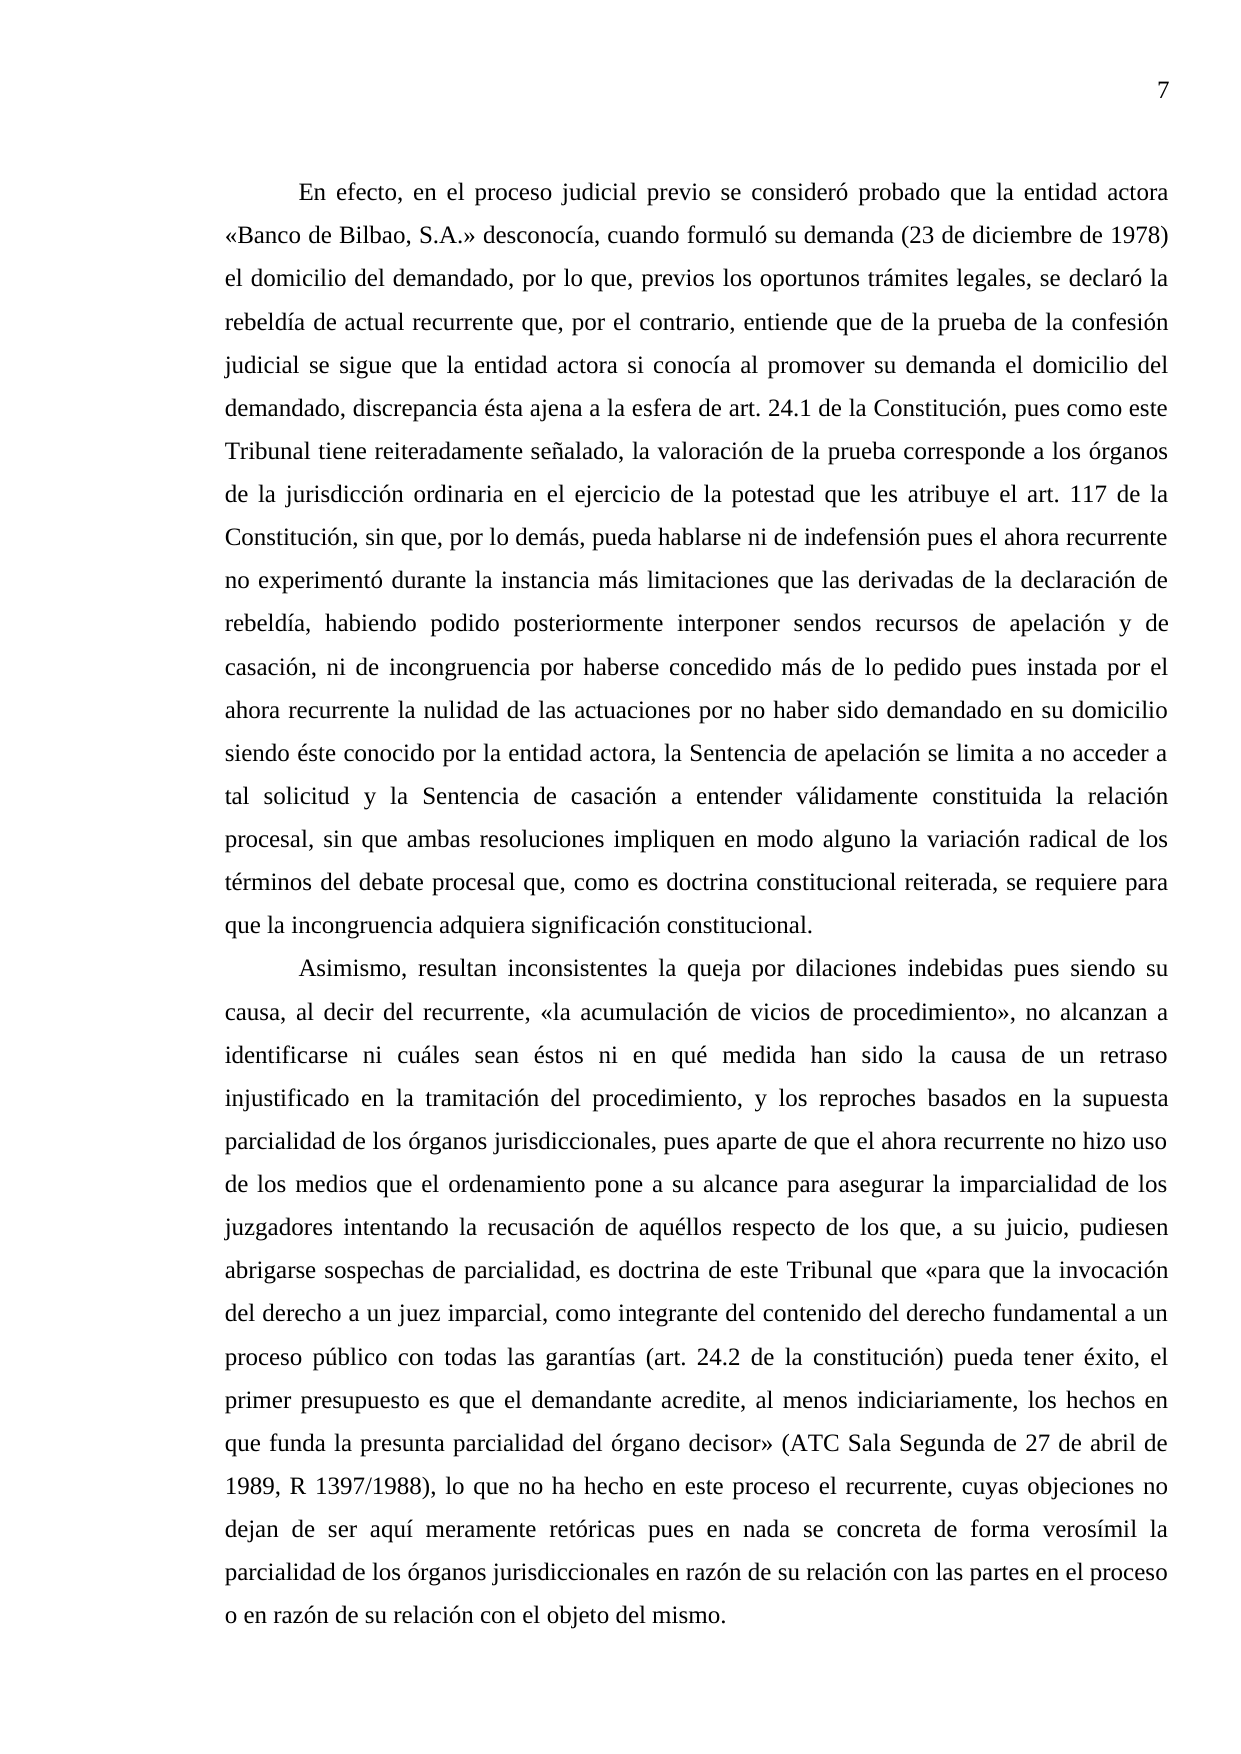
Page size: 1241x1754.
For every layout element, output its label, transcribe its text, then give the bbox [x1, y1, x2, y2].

text En efecto, en el proceso judicial previo se consideró probado que la entidad actora «Banco de Bilbao, S.A.» desconocía, cuando formuló su demanda (23 de diciembre de 1978) el domicilio del demandado, por lo que, previos los oportunos trámites legales, se declaró la rebeldía de actual recurrente que, por el contrario, entiende que de la prueba de la confesión judicial se sigue que la entidad actora si conocía al promover su demanda el domicilio del demandado, discrepancia ésta ajena a la esfera de art. 24.1 de la Constitución, pues como este Tribunal tiene reiteradamente señalado, la valoración de la prueba corresponde a los órganos de la jurisdicción ordinaria en el ejercicio de la potestad que les atribuye el art. 117 de la Constitución, sin que, por lo demás, pueda hablarse ni de indefensión pues el ahora recurrente no experimentó durante la instancia más limitaciones que las derivadas de la declaración de rebeldía, habiendo podido posteriormente interponer sendos recursos de apelación y de casación, ni de incongruencia por haberse concedido más de lo pedido pues instada por el ahora recurrente la nulidad de las actuaciones por no haber sido demandado en su domicilio siendo éste conocido por la entidad actora, la Sentencia de apelación se limita a no acceder a tal solicitud y la Sentencia de casación a entender válidamente constituida la relación procesal, sin que ambas resoluciones impliquen en modo alguno la variación radical de los términos del debate procesal que, como es doctrina constitucional reiterada, se requiere para que la incongruencia adquiera significación constitucional. [224, 177, 1169, 939]
text Asimismo, resultan inconsistentes la queja por dilaciones indebidas pues siendo su causa, al decir del recurrente, «la acumulación de vicios de procedimiento», no alcanzan a identificarse ni cuáles sean éstos ni en qué medida han sido la causa de un retraso injustificado en la tramitación del procedimiento, y los reproches basados en la supuesta parcialidad de los órganos jurisdiccionales, pues aparte de que el ahora recurrente no hizo uso de los medios que el ordenamiento pone a su alcance para asegurar la imparcialidad de los juzgadores intentando la recusación de aquéllos respecto de los que, a su juicio, pudiesen abrigarse sospechas de parcialidad, es doctrina de este Tribunal que «para que la invocación del derecho a un juez imparcial, como integrante del contenido del derecho fundamental a un proceso público con todas las garantías (art. 24.2 de la constitución) pueda tener éxito, el primer presupuesto es que el demandante acredite, al menos indiciariamente, los hechos en que funda la presunta parcialidad del órgano decisor» (ATC Sala Segunda de 27 de abril de 1989, R 1397/1988), lo que no ha hecho en este proceso el recurrente, cuyas objeciones no dejan de ser aquí meramente retóricas pues en nada se concreta de forma verosímil la parcialidad de los órganos jurisdiccionales en razón de su relación con las partes en el proceso o en razón de su relación con el objeto del mismo. [224, 953, 1169, 1629]
